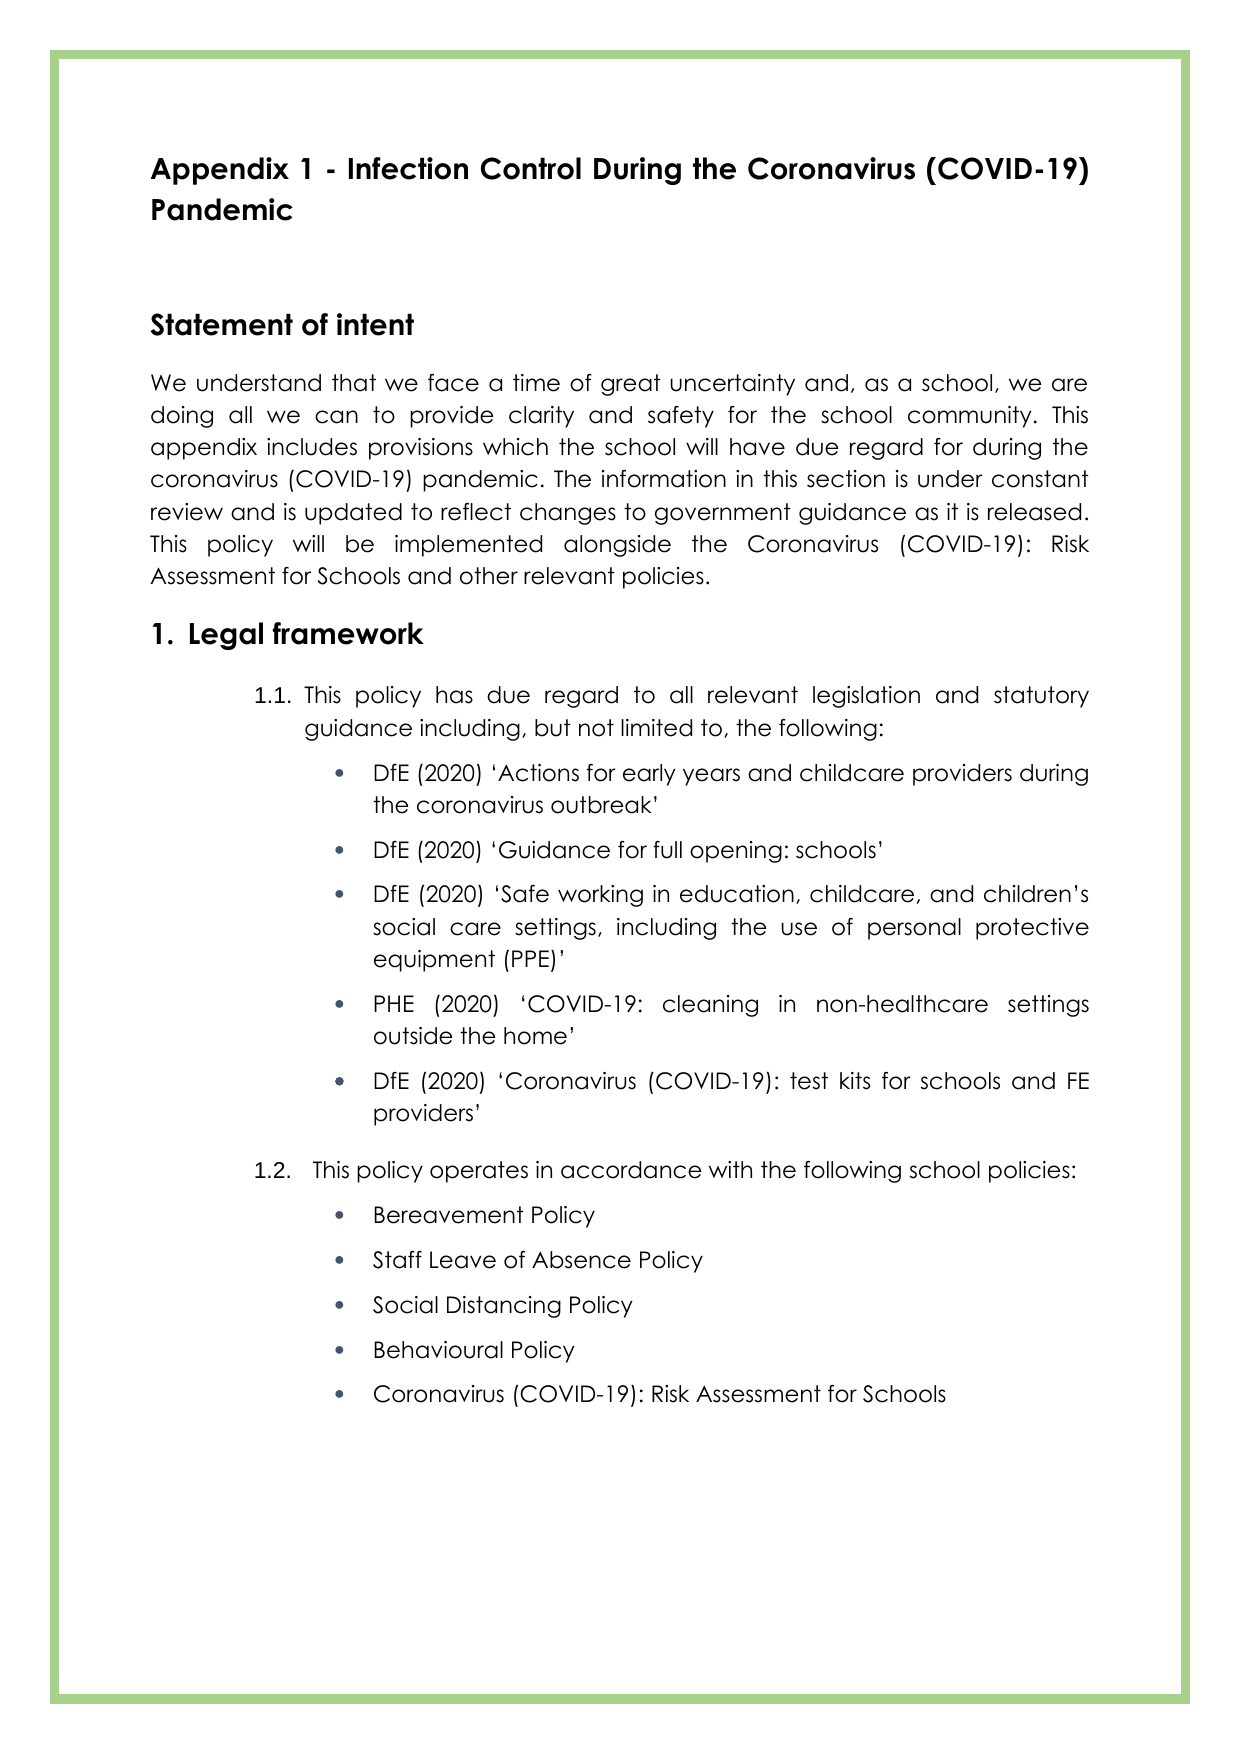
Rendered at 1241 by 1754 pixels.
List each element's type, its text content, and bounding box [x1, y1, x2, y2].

text This policy operates in accordance with the following school policies: [253, 1156, 1090, 1184]
text Social Distancing Policy [335, 1290, 1090, 1318]
text We understand that we face a time of great uncertainty and, as a school, we are doing all we can to provide clarity and safety for the school community. This appendix includes provisions which the school will have due regard for during the coronavirus (COVID-19) pandemic. The information in this section is under constant review and is updated to reflect changes to government guidance as it is released. This policy will be implemented alongside the Coronavirus (COVID-19): Risk Assessment for Schools and other relevant policies. [150, 368, 1090, 590]
text Staff Leave of Absence Policy [335, 1245, 1090, 1273]
text DfE (2020) ‘Safe working in education, childcare, and children’s social care settings, including the use of personal protective equipment (PPE)’ [335, 880, 1090, 972]
subtitle Appendix 1 - Infection Control During the Coronavirus (COVID-19) Pandemic [150, 150, 1090, 227]
text DfE (2020) ‘Guidance for full opening: schools’ [335, 835, 1090, 863]
text DfE (2020) ‘Coronavirus (COVID-19): test kits for schools and FE providers’ [335, 1066, 1090, 1127]
text Behavioural Policy [335, 1335, 1090, 1363]
subtitle Legal framework [150, 615, 1090, 651]
text This policy has due regard to all relevant legislation and statutory guidance including, but not limited to, the following: [254, 681, 1090, 741]
text Bereavement Policy [335, 1201, 1090, 1229]
subtitle Statement of intent [150, 306, 1090, 342]
text PHE (2020) ‘COVID-19: cleaning in non-healthcare settings outside the home’ [335, 989, 1090, 1049]
text DfE (2020) ‘Actions for early years and childcare providers during the coronavirus outbreak’ [335, 758, 1090, 818]
text Coronavirus (COVID-19): Risk Assessment for Schools [335, 1380, 1090, 1408]
